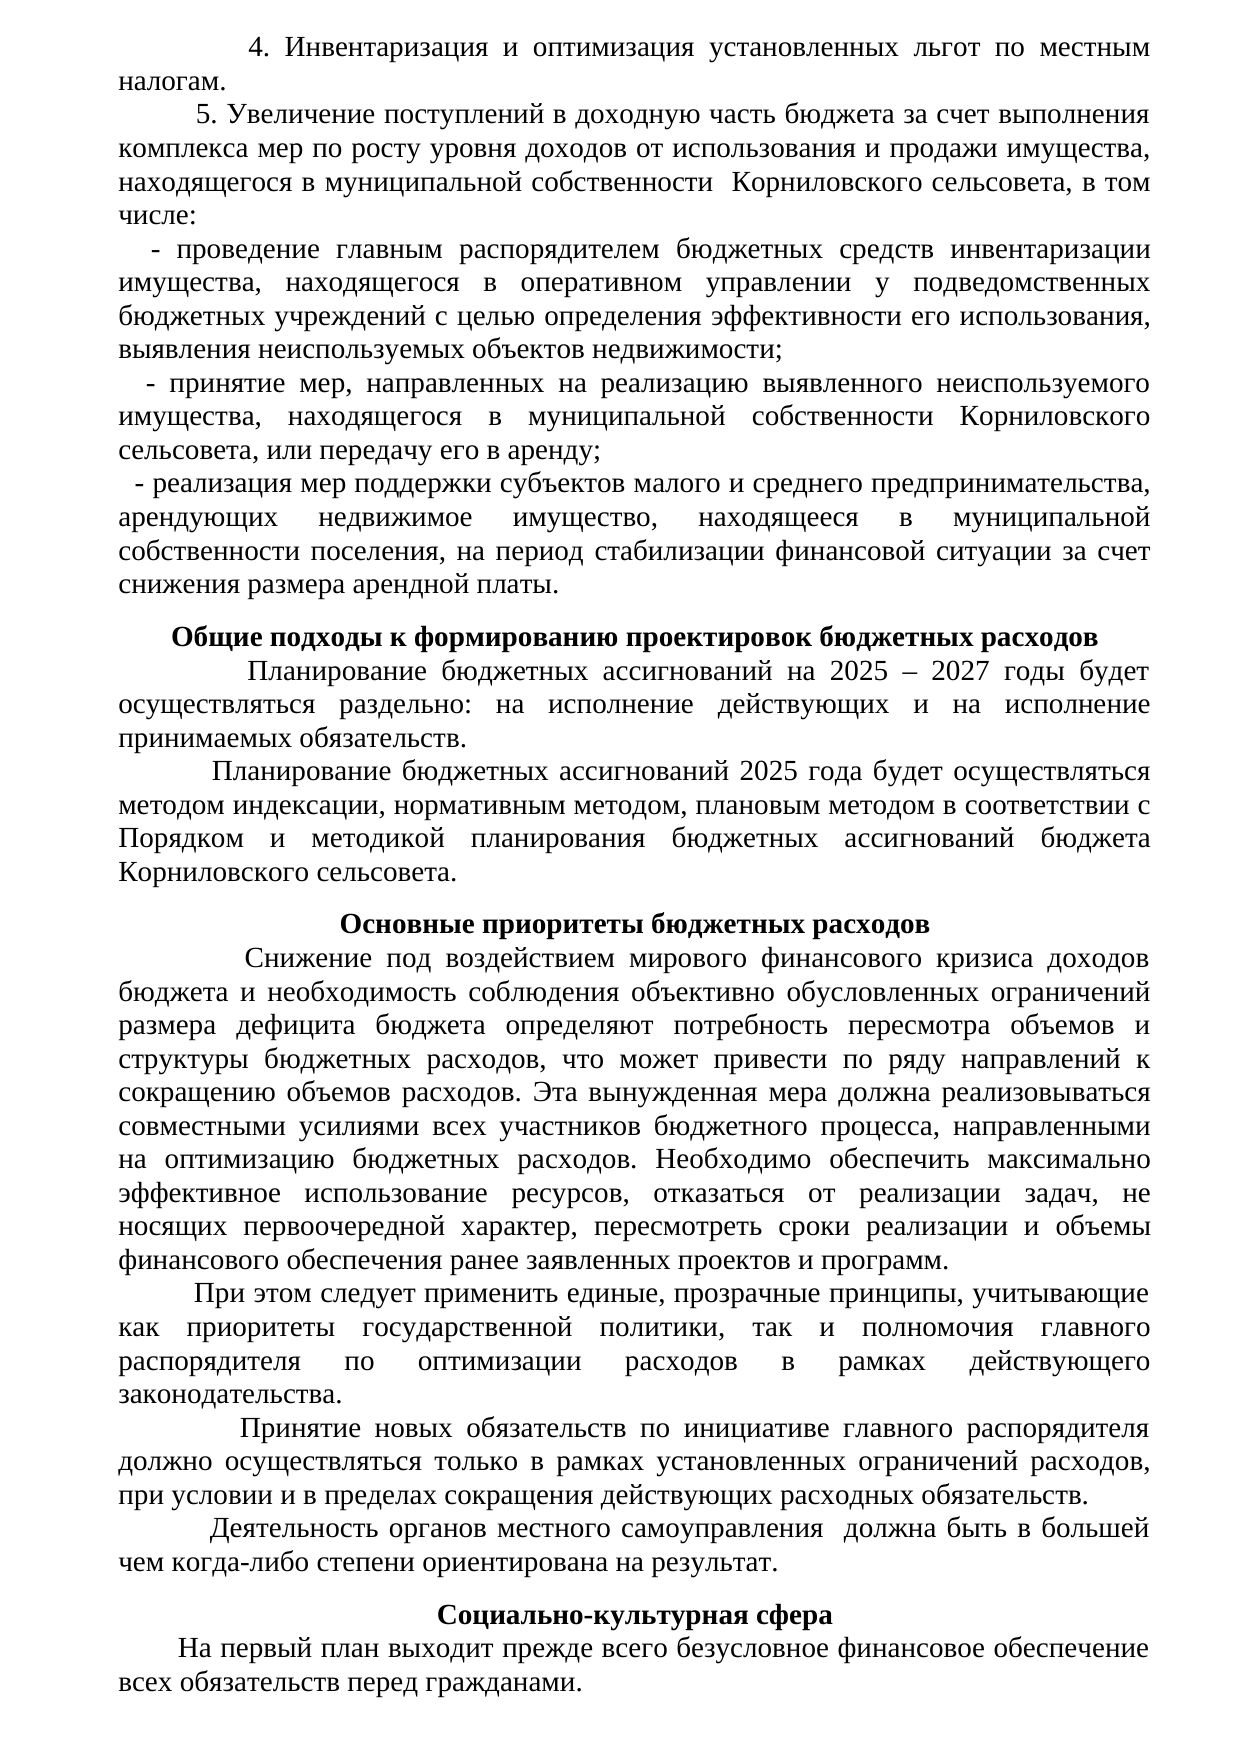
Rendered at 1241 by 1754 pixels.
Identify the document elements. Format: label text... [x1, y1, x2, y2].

text Принятие новых обязательств по инициативе главного распорядителя должно осуществляться только в рамках установленных ограничений расходов, при условии и в пределах сокращения действующих расходных обязательств. [118, 1410, 1152, 1510]
text - принятие мер, направленных на реализацию выявленного неиспользуемого имущества, находящегося в муниципальной собственности Корниловского сельсовета, или передачу его в аренду; [118, 365, 1152, 466]
text Общие подходы к формированию проектировок бюджетных расходов [118, 619, 1152, 653]
text Снижение под воздействием мирового финансового кризиса доходов бюджета и необходимость соблюдения объективно обусловленных ограничений размера дефицита бюджета определяют потребность пересмотра объемов и структуры бюджетных расходов, что может привести по ряду направлений к сокращению объемов расходов. Эта вынужденная мера должна реализовываться совместными усилиями всех участников бюджетного процесса, направленными на оптимизацию бюджетных расходов. Необходимо обеспечить максимально эффективное использование ресурсов, отказаться от реализации задач, не носящих первоочередной характер, пересмотреть сроки реализации и объемы финансового обеспечения ранее заявленных проектов и программ. [118, 940, 1152, 1276]
text Планирование бюджетных ассигнований на 2025 – 2027 годы будет осуществляться раздельно: на исполнение действующих и на исполнение принимаемых обязательств. [118, 653, 1152, 753]
text - проведение главным распорядителем бюджетных средств инвентаризации имущества, находящегося в оперативном управлении у подведомственных бюджетных учреждений с целью определения эффективности его использования, выявления неиспользуемых объектов недвижимости; [118, 231, 1152, 365]
text 4. Инвентаризация и оптимизация установленных льгот по местным налогам. [118, 29, 1152, 97]
text На первый план выходит прежде всего безусловное финансовое обеспечение всех обязательств перед гражданами. [118, 1630, 1152, 1697]
text При этом следует применить единые, прозрачные принципы, учитывающие как приоритеты государственной политики, так и полномочия главного распорядителя по оптимизации расходов в рамках действующего законодательства. [118, 1276, 1152, 1410]
text 5. Увеличение поступлений в доходную часть бюджета за счет выполнения комплекса мер по росту уровня доходов от использования и продажи имущества, находящегося в муниципальной собственности Корниловского сельсовета, в том числе: [118, 97, 1152, 231]
text - реализация мер поддержки субъектов малого и среднего предпринимательства, арендующих недвижимое имущество, находящееся в муниципальной собственности поселения, на период стабилизации финансовой ситуации за счет снижения размера арендной платы. [118, 466, 1152, 600]
text Планирование бюджетных ассигнований 2025 года будет осуществляться методом индексации, нормативным методом, плановым методом в соответствии с Порядком и методикой планирования бюджетных ассигнований бюджета Корниловского сельсовета. [118, 753, 1152, 887]
text Основные приоритеты бюджетных расходов [118, 907, 1152, 940]
text Социально-культурная сфера [118, 1597, 1152, 1630]
text Деятельность органов местного самоуправления должна быть в большей чем когда-либо степени ориентирована на результат. [118, 1510, 1152, 1577]
